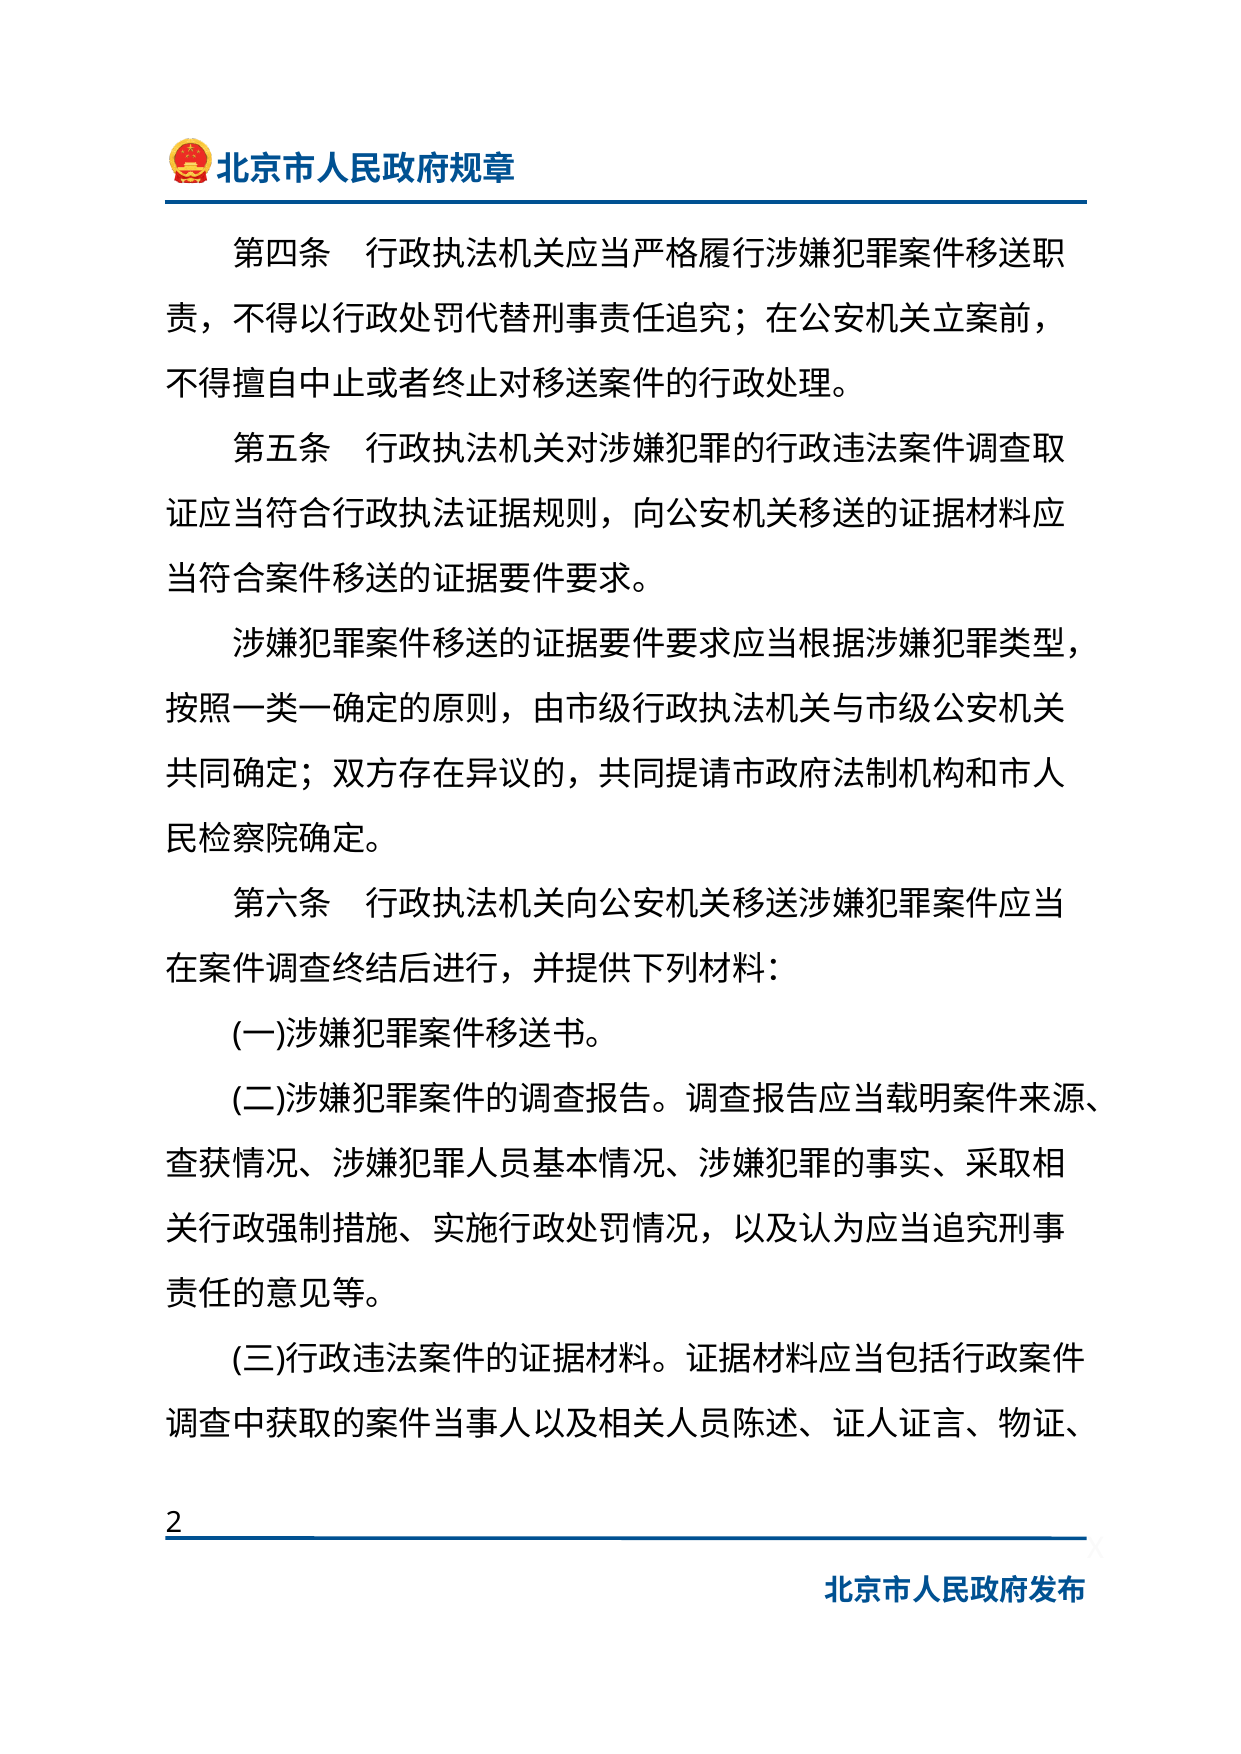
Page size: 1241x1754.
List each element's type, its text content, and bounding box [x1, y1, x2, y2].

text (二)涉嫌犯罪案件的调查报告。调查报告应当载明案件来源、查获情况、涉嫌犯罪人员基本情况、涉嫌犯罪的事实、采取相关行政强制措施、实施行政处罚情况，以及认为应当追究刑事责任的意见等。 [165, 1064, 1087, 1324]
picture [165, 136, 216, 187]
text (三)行政违法案件的证据材料。证据材料应当包括行政案件调查中获取的案件当事人以及相关人员陈述、证人证言、物证、书证、电子数据、视听资料以及现场勘验、检查笔录等。 [165, 1324, 1087, 1454]
text 第四条 行政执法机关应当严格履行涉嫌犯罪案件移送职责，不得以行政处罚代替刑事责任追究；在公安机关立案前，不得擅自中止或者终止对移送案件的行政处理。 [165, 219, 1087, 414]
text 第六条 行政执法机关向公安机关移送涉嫌犯罪案件应当在案件调查终结后进行，并提供下列材料： [165, 869, 1087, 999]
text (一)涉嫌犯罪案件移送书。 [165, 999, 1087, 1064]
text 第五条 行政执法机关对涉嫌犯罪的行政违法案件调查取证应当符合行政执法证据规则，向公安机关移送的证据材料应当符合案件移送的证据要件要求。 [165, 414, 1087, 609]
text 涉嫌犯罪案件移送的证据要件要求应当根据涉嫌犯罪类型，按照一类一确定的原则，由市级行政执法机关与市级公安机关共同确定；双方存在异议的，共同提请市政府法制机构和市人民检察院确定。 [165, 609, 1087, 869]
